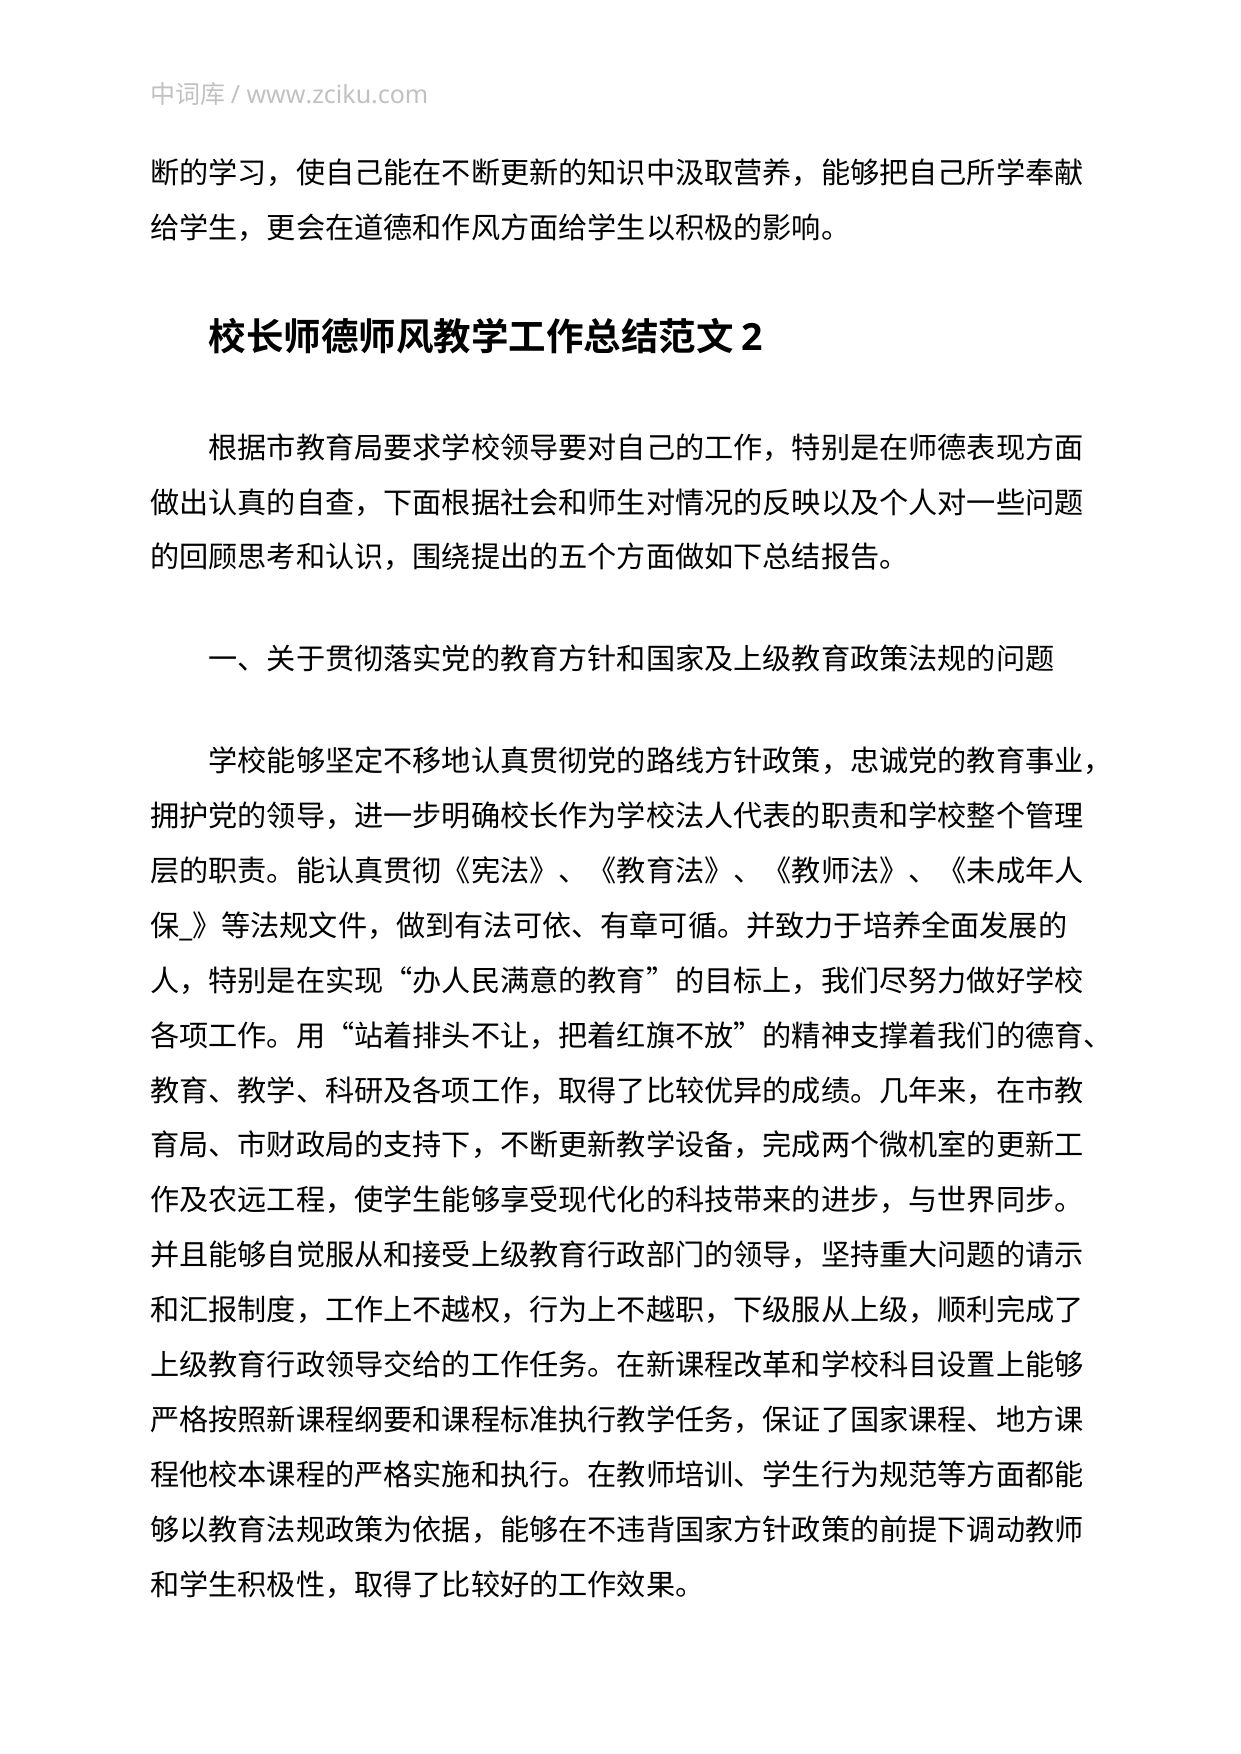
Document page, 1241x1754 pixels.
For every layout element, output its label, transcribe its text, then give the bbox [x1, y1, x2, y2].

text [150, 150, 1090, 247]
text 一、关于贯彻落实党的教育方针和国家及上级教育政策法规的问题 [150, 636, 1090, 678]
text 校长师德师风教学工作总结范文2 [150, 307, 1090, 361]
text 学校能够坚定不移地认真贯彻党的路线方针政策，忠诚党的教育事业，拥护党的领导，进一步明确校长作为学校法人代表的职责和学校整个管理层的职责。能认真贯彻《宪法》、《教育法》、《教师法》、《未成年人保_》等法规文件，做到有法可依、有章可循。并致力于培养全面发展的人，特别是在实现“办人民满意的教育”的目标上，我们尽努力做好学校各项工作。用“站着排头不让，把着红旗不放”的精神支撑着我们的德育、教育、教学、科研及各项工作，取得了比较优异的成绩。几年来，在市教育局、市财政局的支持下，不断更新教学设备，完成两个微机室的更新工作及农远工程，使学生能够享受现代化的科技带来的进步，与世界同步。并且能够自觉服从和接受上级教育行政部门的领导，坚持重大问题的请示和汇报制度，工作上不越权，行为上不越职，下级服从上级，顺利完成了上级教育行政领导交给的工作任务。在新课程改革和学校科目设置上能够严格按照新课程纲要和课程标准执行教学任务，保证了国家课程、地方课程他校本课程的严格实施和执行。在教师培训、学生行为规范等方面都能够以教育法规政策为依据，能够在不违背国家方针政策的前提下调动教师和学生积极性，取得了比较好的工作效果。 [150, 738, 1090, 1603]
text 根据市教育局要求学校领导要对自己的工作，特别是在师德表现方面做出认真的自查，下面根据社会和师生对情况的反映以及个人对一些问题的回顾思考和认识，围绕提出的五个方面做如下总结报告。 [150, 424, 1090, 576]
